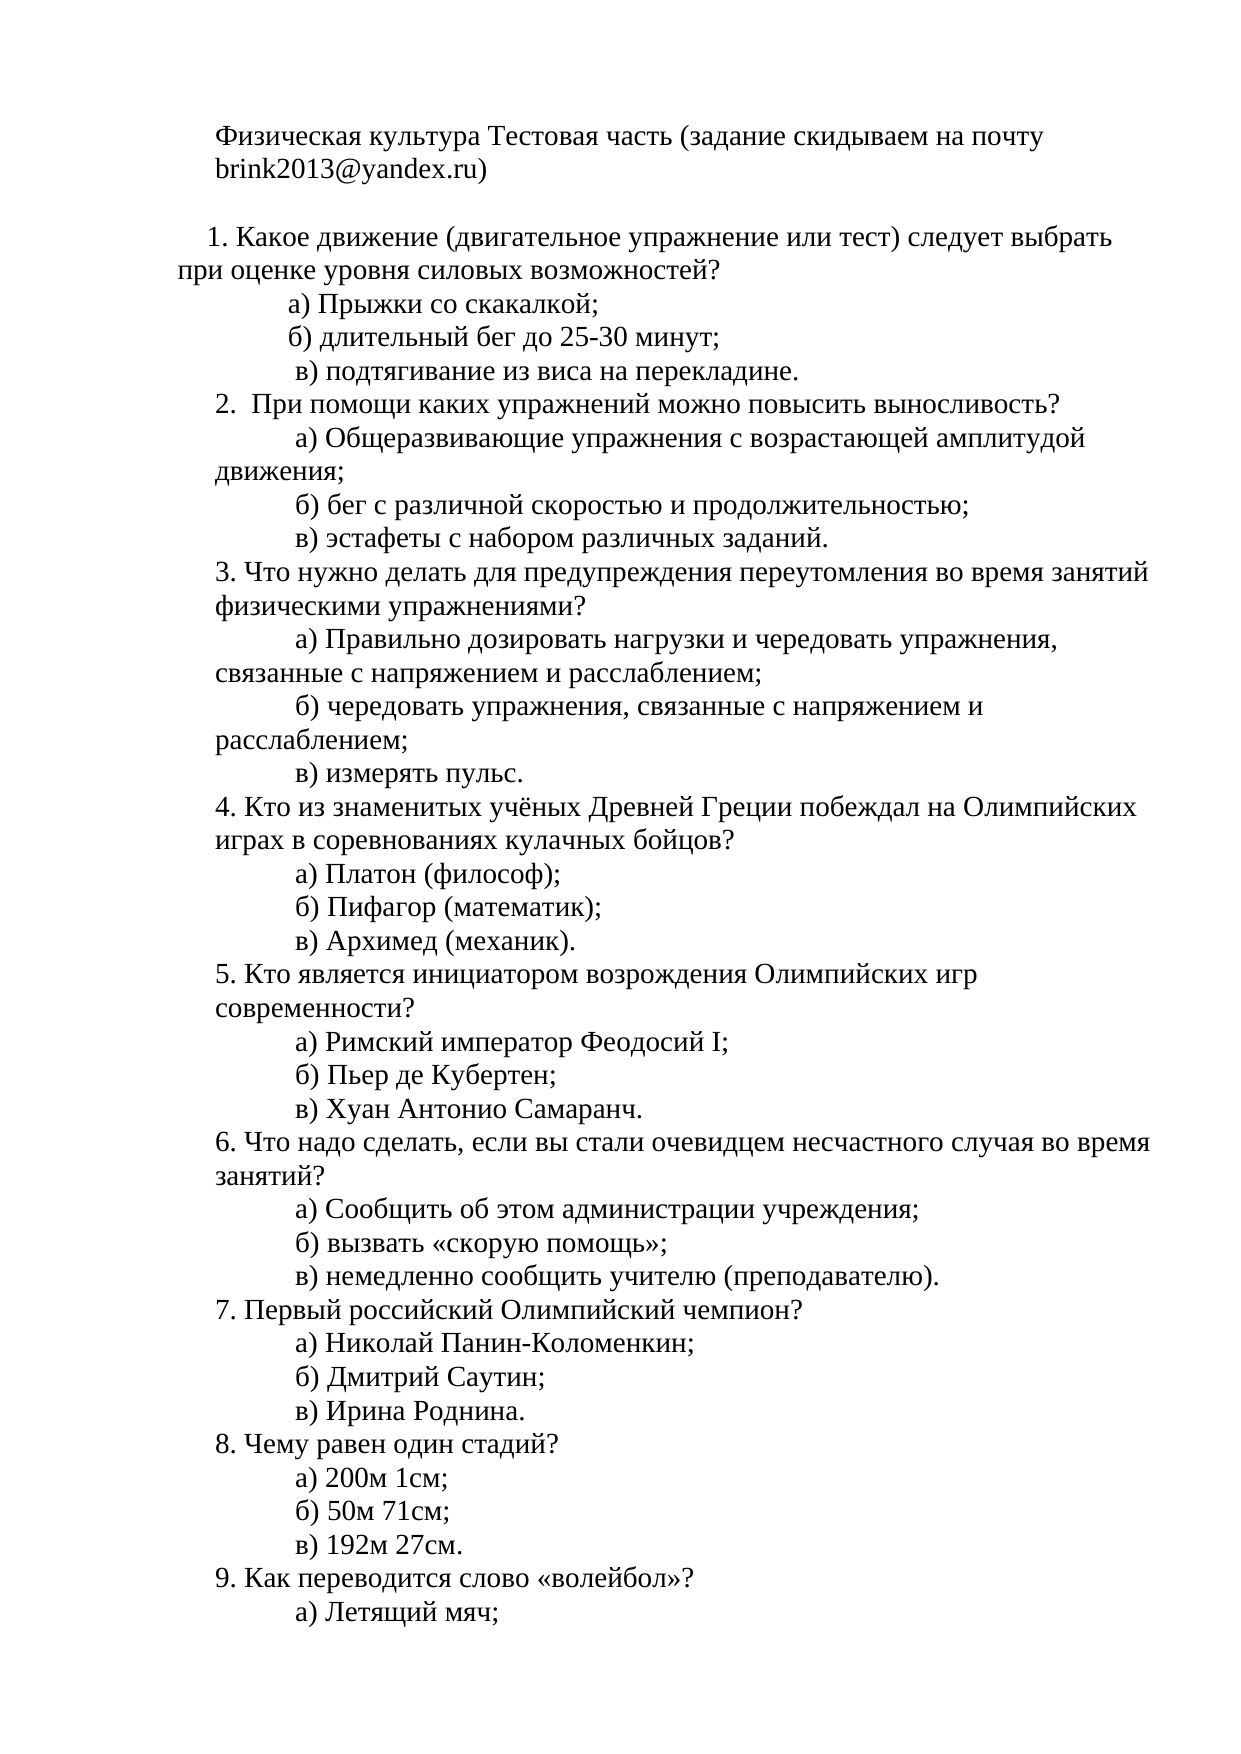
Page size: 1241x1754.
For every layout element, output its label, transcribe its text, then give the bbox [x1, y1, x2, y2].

text а) Общеразвивающие упражнения с возрастающей амплитудой движения; [215, 420, 1152, 487]
text 5. Кто является инициатором возрождения Олимпийских игр современности? [215, 957, 1152, 1024]
text 4. Кто из знаменитых учёных Древней Греции побеждал на Олимпийских играх в соревнованиях кулачных бойцов? [215, 789, 1152, 856]
text 3. Что нужно делать для предупреждения переутомления во время занятий физическими упражнениями? [215, 554, 1152, 621]
text б) Дмитрий Саутин; [215, 1359, 1152, 1393]
text а) 200м 1см; [215, 1460, 1152, 1493]
text в) подтягивание из виса на перекладине. [215, 353, 1152, 386]
text 2. При помощи каких упражнений можно повысить выносливость? [215, 386, 1152, 420]
text а) Прыжки со скакалкой; [215, 286, 1152, 319]
text в) Ирина Роднина. [215, 1393, 1152, 1426]
text б) 50м 71см; [215, 1493, 1152, 1527]
text б) чередовать упражнения, связанные с напряжением и расслаблением; [215, 688, 1152, 755]
text а) Николай Панин-Коломенкин; [215, 1326, 1152, 1359]
text 8. Чему равен один стадий? [215, 1426, 1152, 1460]
text Физическая культура Тестовая часть (задание скидываем на почту brink2013@yandex.ru) [215, 118, 1152, 185]
text б) бег с различной скоростью и продолжительностью; [215, 487, 1152, 521]
text в) Хуан Антонио Самаранч. [215, 1091, 1152, 1124]
text 1. Какое движение (двигательное упражнение или тест) следует выбрать при оценке уровня силовых возможностей? [177, 219, 1152, 286]
text 9. Как переводится слово «волейбол»? [215, 1560, 1152, 1594]
text в) измерять пульс. [215, 755, 1152, 789]
text 7. Первый российский Олимпийский чемпион? [215, 1292, 1152, 1326]
text б) вызвать «скорую помощь»; [215, 1225, 1152, 1258]
text б) длительный бег до 25-30 минут; [215, 319, 1152, 353]
text б) Пифагор (математик); [215, 889, 1152, 923]
text в) Архимед (механик). [215, 923, 1152, 957]
text б) Пьер де Кубертен; [215, 1057, 1152, 1091]
text а) Правильно дозировать нагрузки и чередовать упражнения, связанные с напряжением и расслаблением; [215, 621, 1152, 688]
text а) Сообщить об этом администрации учреждения; [215, 1191, 1152, 1225]
text в) 192м 27см. [215, 1527, 1152, 1560]
text 6. Что надо сделать, если вы стали очевидцем несчастного случая во время занятий? [215, 1124, 1152, 1191]
text а) Римский император Феодосий I; [215, 1024, 1152, 1057]
text в) немедленно сообщить учителю (преподавателю). [215, 1258, 1152, 1292]
text в) эстафеты с набором различных заданий. [215, 521, 1152, 554]
text а) Летящий мяч; [215, 1594, 1152, 1627]
text а) Платон (философ); [215, 856, 1152, 889]
